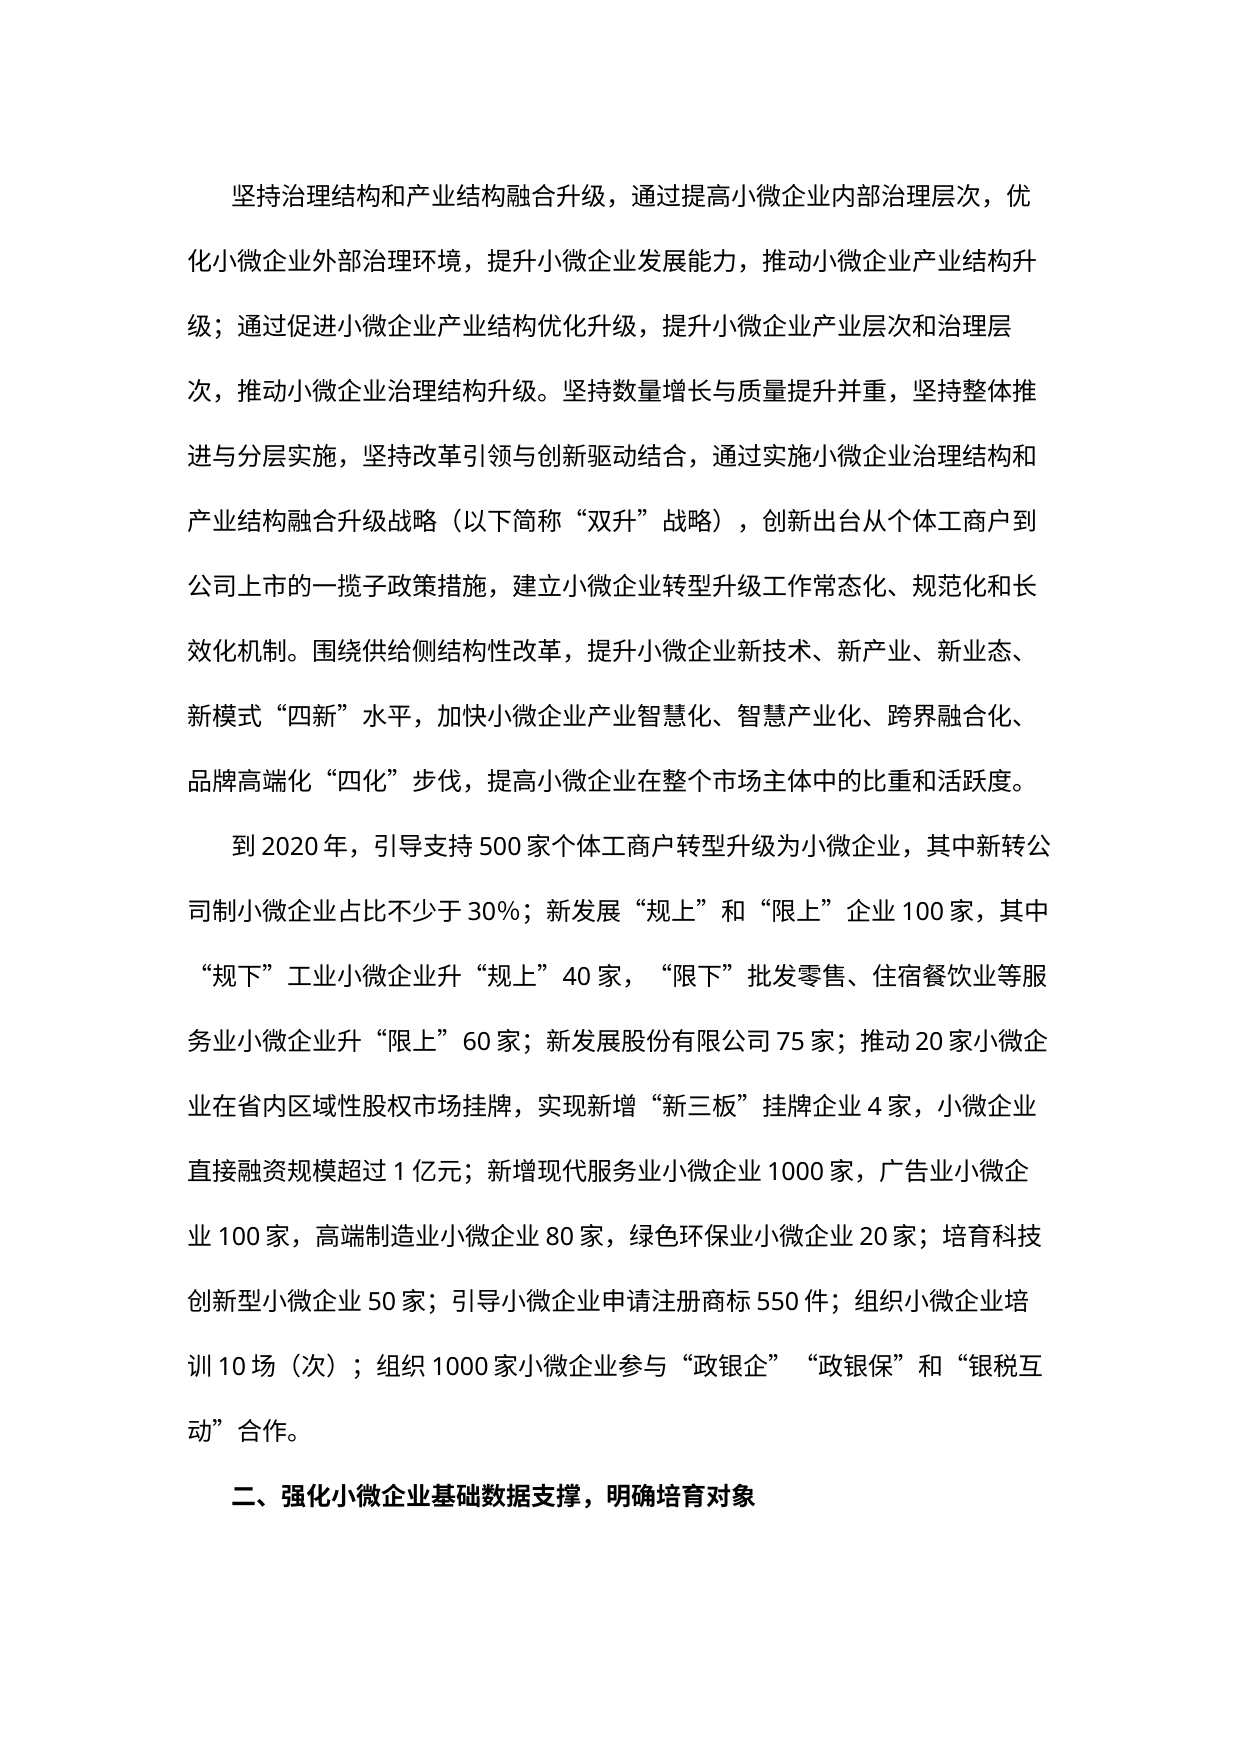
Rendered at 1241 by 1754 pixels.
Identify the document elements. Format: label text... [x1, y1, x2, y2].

text 二、强化小微企业基础数据支撑，明确培育对象 [187, 1462, 1053, 1527]
text 坚持治理结构和产业结构融合升级，通过提高小微企业内部治理层次，优化小微企业外部治理环境，提升小微企业发展能力，推动小微企业产业结构升级；通过促进小微企业产业结构优化升级，提升小微企业产业层次和治理层次，推动小微企业治理结构升级。坚持数量增长与质量提升并重，坚持整体推进与分层实施，坚持改革引领与创新驱动结合，通过实施小微企业治理结构和产业结构融合升级战略（以下简称“双升”战略），创新出台从个体工商户到公司上市的一揽子政策措施，建立小微企业转型升级工作常态化、规范化和长效化机制。围绕供给侧结构性改革，提升小微企业新技术、新产业、新业态、新模式“四新”水平，加快小微企业产业智慧化、智慧产业化、跨界融合化、品牌高端化“四化”步伐，提高小微企业在整个市场主体中的比重和活跃度。 [187, 162, 1053, 812]
text 到2020年，引导支持500家个体工商户转型升级为小微企业，其中新转公司制小微企业占比不少于30％；新发展“规上”和“限上”企业100家，其中“规下”工业小微企业升“规上”40 家，“限下”批发零售、住宿餐饮业等服务业小微企业升“限上”60家；新发展股份有限公司75家；推动20家小微企业在省内区域性股权市场挂牌，实现新增“新三板”挂牌企业4家，小微企业直接融资规模超过1亿元；新增现代服务业小微企业1000家，广告业小微企业100家，高端制造业小微企业80家，绿色环保业小微企业20家；培育科技创新型小微企业50家；引导小微企业申请注册商标550件；组织小微企业培训10场（次）；组织1000家小微企业参与“政银企”“政银保”和“银税互动”合作。 [187, 812, 1053, 1462]
